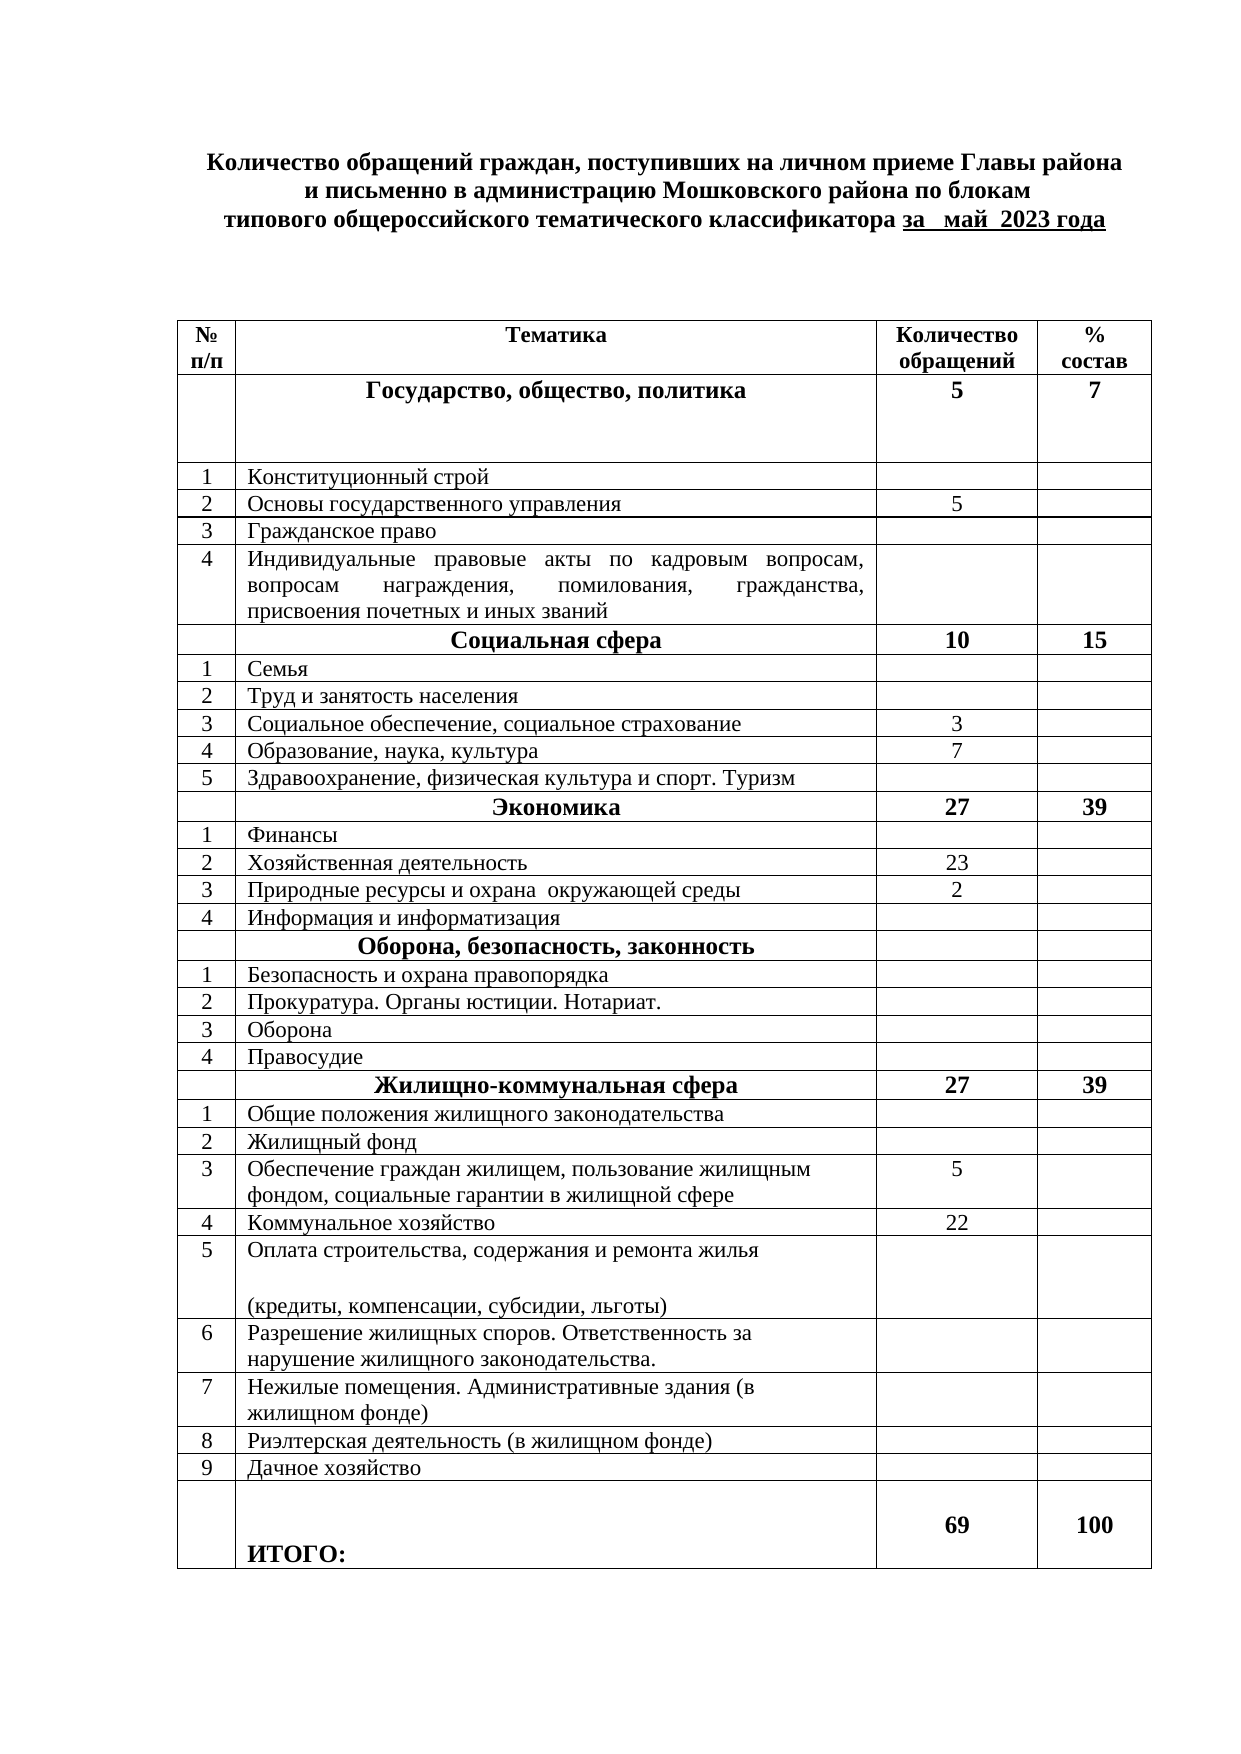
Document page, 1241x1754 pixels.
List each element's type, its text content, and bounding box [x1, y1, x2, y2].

table_cell Конституционный строй [236, 463, 876, 489]
table_cell [178, 1481, 235, 1568]
table_cell 4 [178, 904, 235, 930]
table_cell 3 [178, 1155, 235, 1208]
table_cell Жилищно-коммунальная сфера [236, 1071, 876, 1099]
table_header Количество обращений [877, 321, 1037, 374]
table_cell [877, 1043, 1037, 1069]
table_cell 22 [877, 1209, 1037, 1235]
table_cell [1038, 682, 1151, 708]
table_cell [877, 518, 1037, 544]
table_cell [877, 988, 1037, 1015]
table_cell 7 [178, 1373, 235, 1426]
table_cell [1038, 1454, 1151, 1480]
table_cell 1 [178, 1100, 235, 1127]
table_cell Риэлтерская деятельность (в жилищном фонде) [236, 1427, 876, 1453]
table_cell 5 [178, 1236, 235, 1318]
table_cell [877, 545, 1037, 624]
table_cell [1038, 545, 1151, 624]
table_cell [178, 375, 235, 462]
table_cell [178, 625, 235, 654]
table_cell 3 [877, 710, 1037, 736]
table_cell Индивидуальные правовые акты по кадровым вопросам, вопросам награждения, помилования, гражданства, присвоения почетных и иных званий [236, 545, 876, 624]
table_cell [877, 1236, 1037, 1318]
table_cell [877, 1427, 1037, 1453]
table_cell [877, 1373, 1037, 1426]
table_cell Оборона, безопасность, законность [236, 931, 876, 960]
table_cell Государство, общество, политика [236, 375, 876, 462]
table_cell [1038, 1016, 1151, 1042]
table_cell Жилищный фонд [236, 1128, 876, 1154]
table_cell Социальная сфера [236, 625, 876, 654]
table_cell 4 [178, 737, 235, 763]
table_cell [1038, 876, 1151, 903]
table_cell 1 [178, 822, 235, 848]
table_cell Обеспечение граждан жилищем, пользование жилищным фондом, социальные гарантии в жилищной сфере [236, 1155, 876, 1208]
table_cell [1038, 1155, 1151, 1208]
table_cell [178, 792, 235, 821]
table_cell 5 [178, 764, 235, 791]
table_cell [877, 764, 1037, 791]
table_cell [178, 1071, 235, 1099]
table_cell 2 [178, 490, 235, 516]
table_cell 69 [877, 1481, 1037, 1568]
table_cell Разрешение жилищных споров. Ответственность за нарушение жилищного законодательства. [236, 1319, 876, 1372]
table_cell Социальное обеспечение, социальное страхование [236, 710, 876, 736]
table_cell 3 [178, 518, 235, 544]
table_cell 15 [1038, 625, 1151, 654]
table_cell [1038, 1373, 1151, 1426]
table_cell 2 [178, 988, 235, 1015]
table_cell [877, 1016, 1037, 1042]
table_cell [1038, 988, 1151, 1015]
table_cell [1038, 737, 1151, 763]
table_cell [1038, 904, 1151, 930]
table_cell 2 [877, 876, 1037, 903]
table_cell [1038, 490, 1151, 516]
table_cell 100 [1038, 1481, 1151, 1568]
table_cell 4 [178, 1043, 235, 1069]
table_cell [1038, 463, 1151, 489]
table_cell [1038, 1209, 1151, 1235]
table_cell [877, 904, 1037, 930]
table_cell Общие положения жилищного законодательства [236, 1100, 876, 1127]
table_cell 5 [877, 375, 1037, 462]
table_cell Семья [236, 655, 876, 681]
table_cell 3 [178, 1016, 235, 1042]
table_header Тематика [236, 321, 876, 374]
table_cell 27 [877, 1071, 1037, 1099]
table_cell [1038, 518, 1151, 544]
table_cell 3 [178, 710, 235, 736]
table_header № п/п [178, 321, 235, 374]
table_cell 2 [178, 682, 235, 708]
table_cell 8 [178, 1427, 235, 1453]
table_cell 2 [178, 849, 235, 875]
text типового общероссийского тематического классификатора за май 2023 года [177, 204, 1152, 233]
table_cell [877, 822, 1037, 848]
table_cell [1038, 1236, 1151, 1318]
table_cell 4 [178, 545, 235, 624]
table_cell Здравоохранение, физическая культура и спорт. Туризм [236, 764, 876, 791]
text Количество обращений граждан, поступивших на личном приеме Главы района [177, 147, 1152, 176]
table_cell [877, 931, 1037, 960]
table_cell [1038, 764, 1151, 791]
table_cell [877, 1100, 1037, 1127]
table_cell 23 [877, 849, 1037, 875]
table_cell [1038, 1043, 1151, 1069]
table_header % состав [1038, 321, 1151, 374]
table_cell [1038, 1128, 1151, 1154]
table_cell 3 [178, 876, 235, 903]
table_cell 7 [1038, 375, 1151, 462]
table_cell [877, 1454, 1037, 1480]
table_cell Нежилые помещения. Административные здания (в жилищном фонде) [236, 1373, 876, 1426]
table_cell Хозяйственная деятельность [236, 849, 876, 875]
table_cell Финансы [236, 822, 876, 848]
table_cell [1038, 710, 1151, 736]
table_cell Экономика [236, 792, 876, 821]
table_cell Оборона [236, 1016, 876, 1042]
table_cell [877, 961, 1037, 987]
table_cell [1038, 961, 1151, 987]
table_cell Коммунальное хозяйство [236, 1209, 876, 1235]
table_cell 39 [1038, 792, 1151, 821]
table_cell Безопасность и охрана правопорядка [236, 961, 876, 987]
table_cell [1038, 655, 1151, 681]
table_cell [1038, 822, 1151, 848]
table_cell Образование, наука, культура [236, 737, 876, 763]
table_cell 9 [178, 1454, 235, 1480]
table_cell 1 [178, 655, 235, 681]
table_cell 5 [877, 1155, 1037, 1208]
table_cell 2 [178, 1128, 235, 1154]
table_cell Оплата строительства, содержания и ремонта жилья (кредиты, компенсации, субсидии, льготы) [236, 1236, 876, 1318]
text и письменно в администрацию Мошковского района по блокам [177, 176, 1152, 204]
table_cell Труд и занятость населения [236, 682, 876, 708]
table_cell 6 [178, 1319, 235, 1372]
table_cell 1 [178, 463, 235, 489]
table_cell 27 [877, 792, 1037, 821]
table_cell [1038, 1319, 1151, 1372]
table_cell 5 [877, 490, 1037, 516]
table_cell 4 [178, 1209, 235, 1235]
table_cell [877, 682, 1037, 708]
table_cell Информация и информатизация [236, 904, 876, 930]
table_cell Гражданское право [236, 518, 876, 544]
table_cell Природные ресурсы и охрана окружающей среды [236, 876, 876, 903]
table_cell [877, 1319, 1037, 1372]
table_cell [877, 463, 1037, 489]
table_cell [877, 1128, 1037, 1154]
table_cell 7 [877, 737, 1037, 763]
table_cell Правосудие [236, 1043, 876, 1069]
table_cell [877, 655, 1037, 681]
table_cell 39 [1038, 1071, 1151, 1099]
table_cell 10 [877, 625, 1037, 654]
table_cell [1038, 1427, 1151, 1453]
table_cell Основы государственного управления [236, 490, 876, 516]
table_cell [1038, 849, 1151, 875]
table_cell [1038, 931, 1151, 960]
table_cell Дачное хозяйство [236, 1454, 876, 1480]
table_cell Прокуратура. Органы юстиции. Нотариат. [236, 988, 876, 1015]
table_cell 1 [178, 961, 235, 987]
table_cell [178, 931, 235, 960]
table_cell [1038, 1100, 1151, 1127]
table_cell ИТОГО: [236, 1481, 876, 1568]
